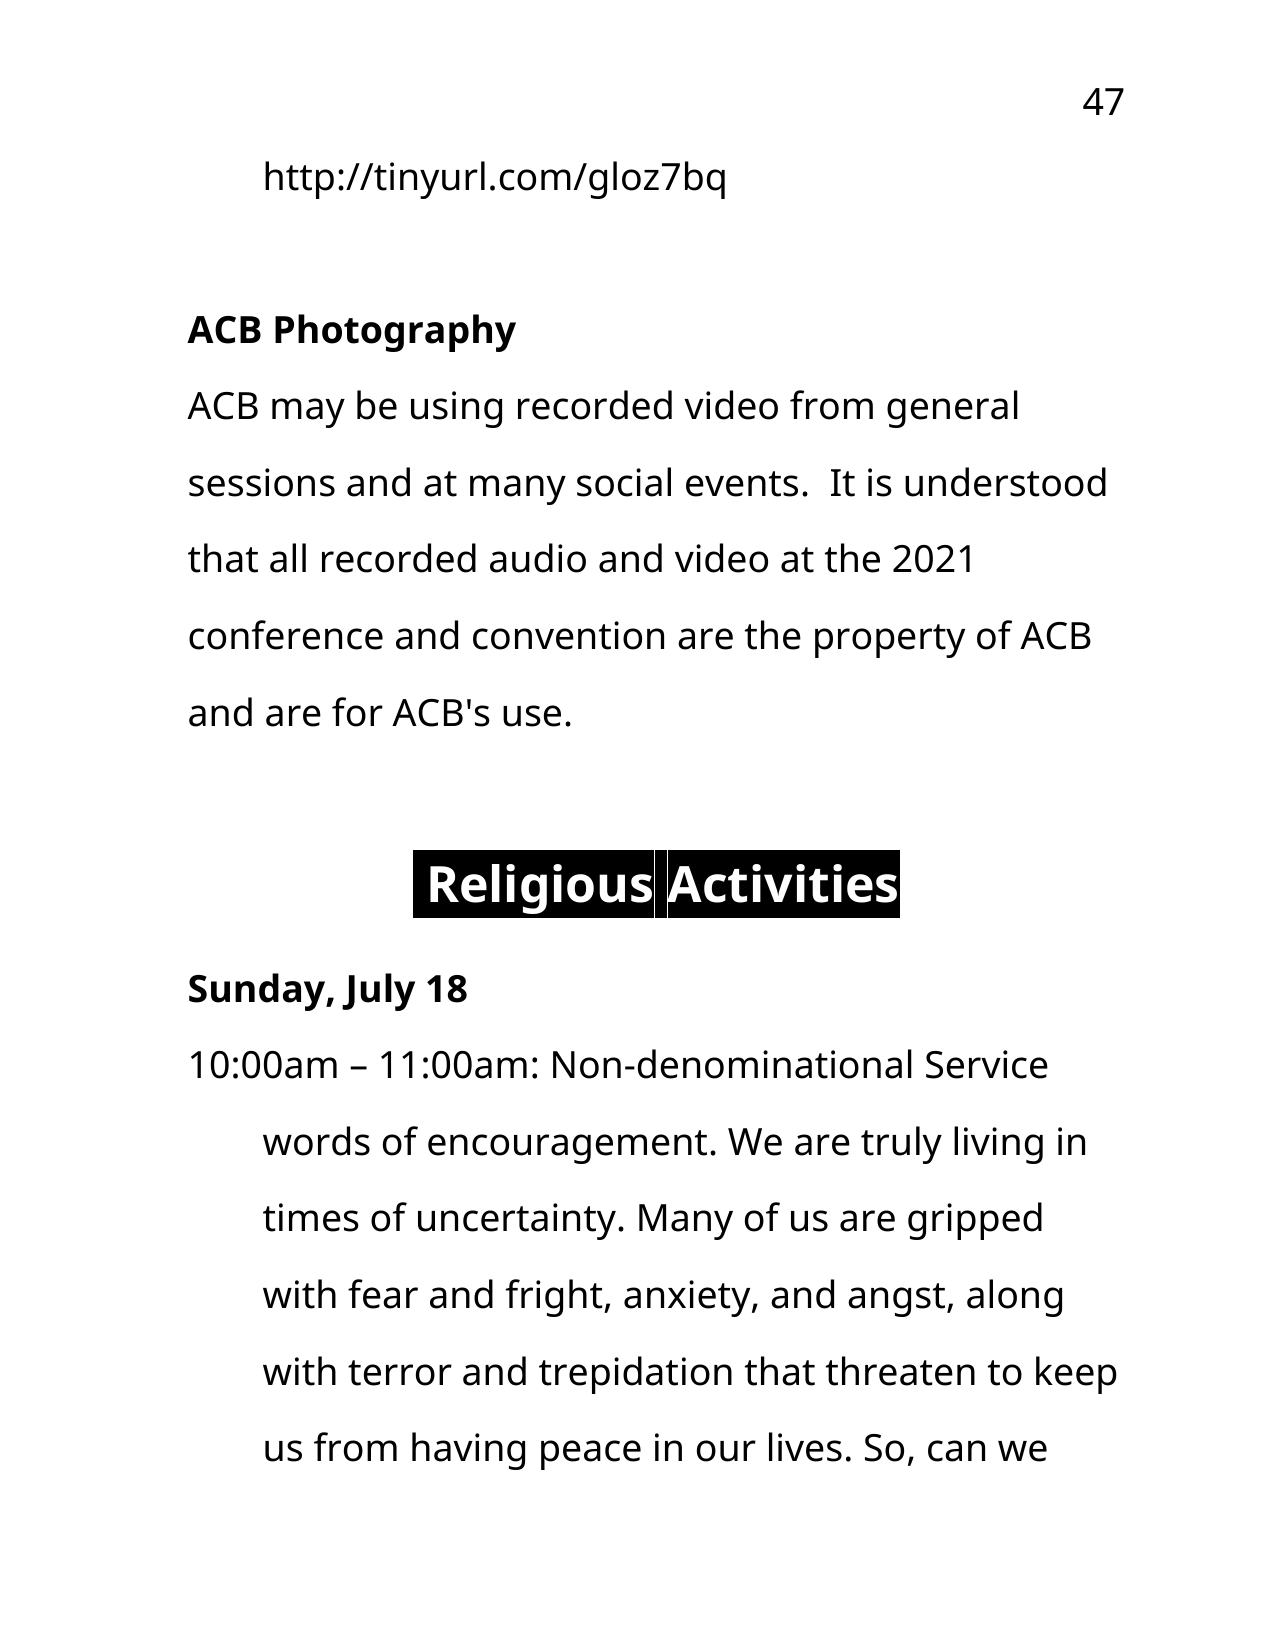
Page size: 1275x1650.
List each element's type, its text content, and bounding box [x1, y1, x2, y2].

text Sunday, July 18 [187, 962, 1125, 1013]
list ACB’s YouTube Channel: http://tinyurl.com/gloz7bq [187, 150, 1125, 201]
subtitle Religious Activities [187, 849, 1125, 918]
text ACB may be using recorded video from general sessions and at many social events. It is understood that all recorded audio and video at the 2021 conference and convention are the property of ACB and are for ACB's use. [187, 380, 1125, 737]
text ACB Photography [187, 303, 1125, 354]
